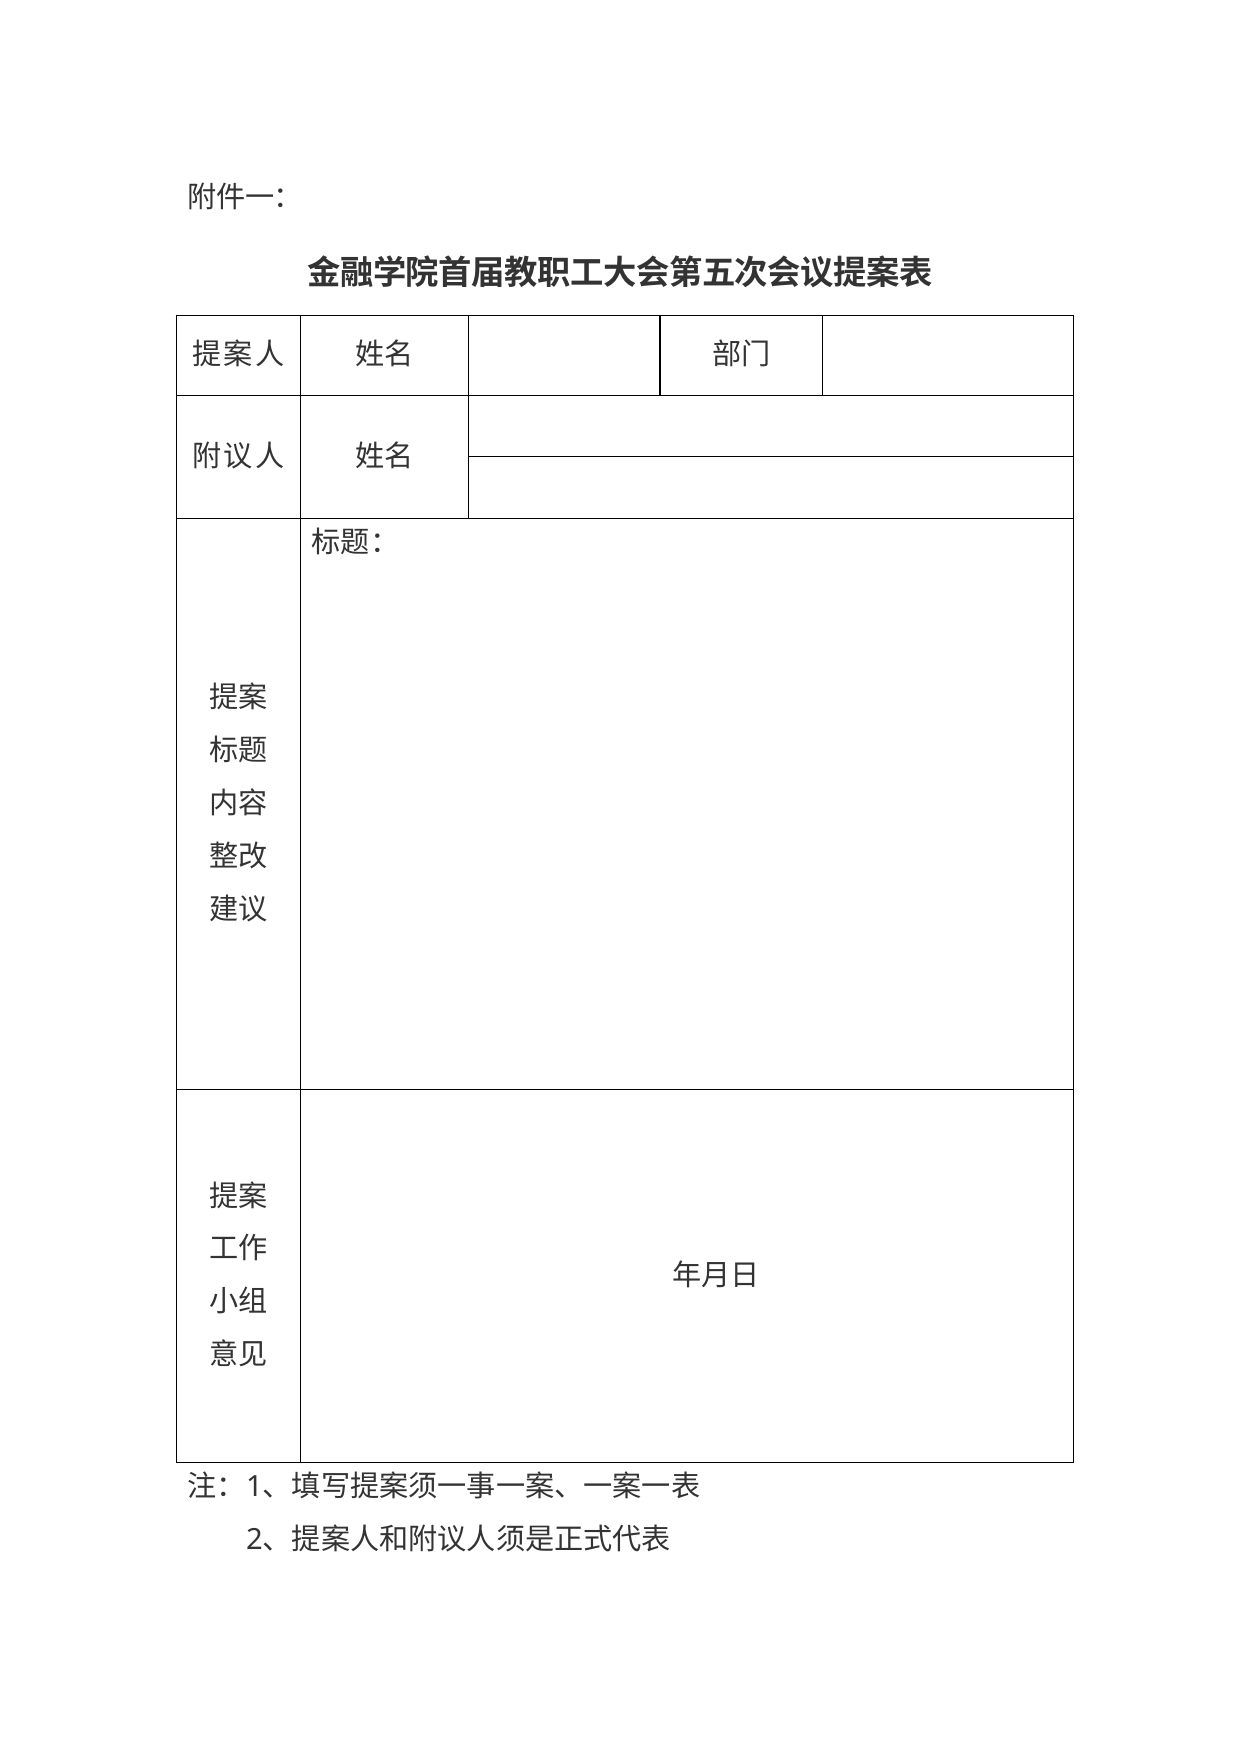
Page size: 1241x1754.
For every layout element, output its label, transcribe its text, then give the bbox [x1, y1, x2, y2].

table_header 部门 [661, 316, 822, 394]
table_header 提案人 [177, 316, 300, 394]
table_cell 标题： [301, 519, 1073, 1089]
table_header [469, 316, 659, 394]
table_header 姓名 [301, 316, 468, 394]
table_cell 提案 工作 小组 意见 [177, 1090, 300, 1462]
table_cell 年月日 [301, 1090, 1073, 1462]
table_cell [469, 396, 1073, 456]
table_cell 姓名 [301, 396, 468, 518]
text 2、提案人和附议人须是正式代表 [187, 1516, 1053, 1558]
text 附件一： [187, 162, 1053, 227]
table_cell [469, 457, 1073, 518]
text 注：1、填写提案须一事一案、一案一表 [187, 1463, 1053, 1505]
table_header [823, 316, 1073, 394]
text 金融学院首届教职工大会第五次会议提案表 [187, 237, 1053, 302]
table_cell 提案 标题 内容 整改 建议 [177, 519, 300, 1089]
table_cell 附议人 [177, 396, 300, 518]
